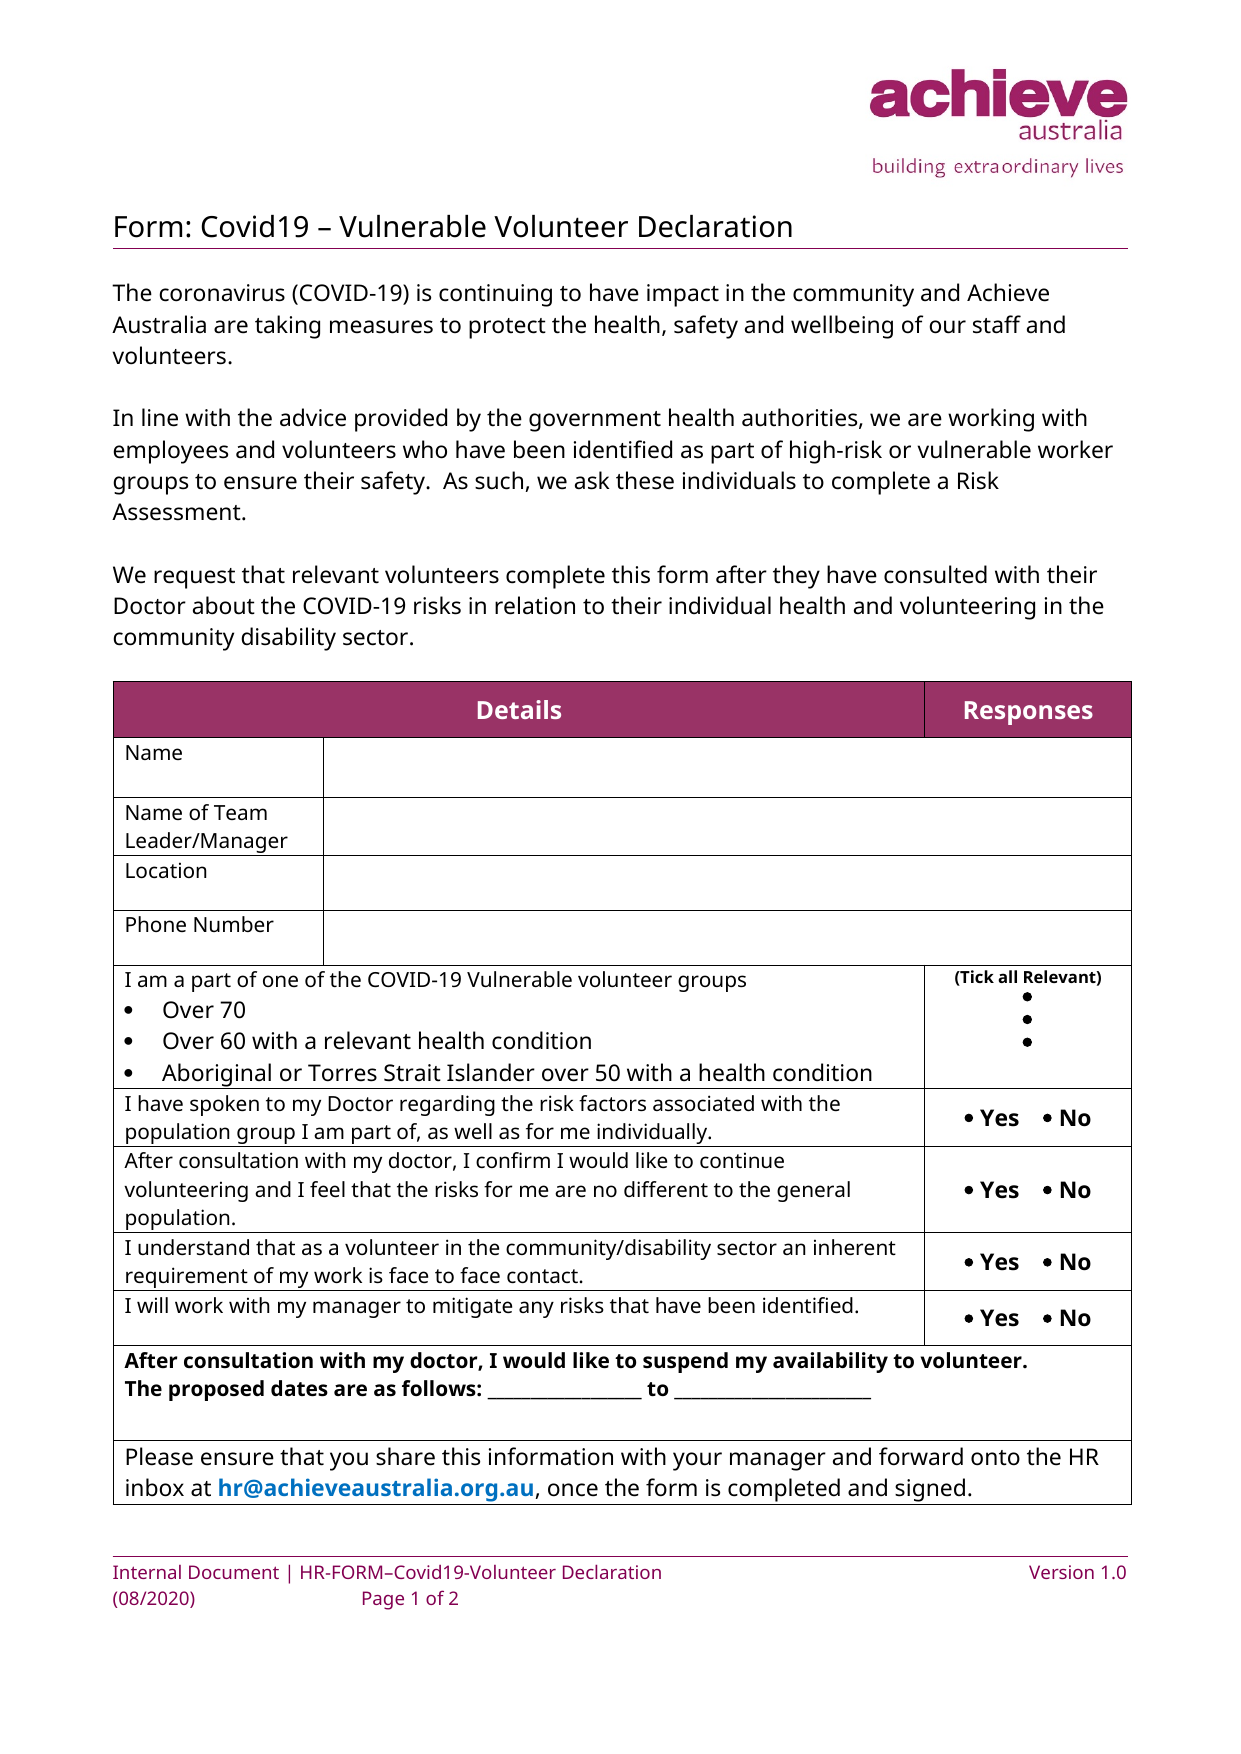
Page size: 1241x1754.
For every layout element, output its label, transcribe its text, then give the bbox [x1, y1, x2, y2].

table_header Responses [925, 682, 1131, 737]
table_cell Please ensure that you share this information with your manager and forward onto the HR inbox at hr@achieveaustralia.org.au, once the form is completed and signed. [114, 1441, 1131, 1503]
table_cell I understand that as a volunteer in the community/disability sector an inherent requirement of my work is face to face contact. [114, 1233, 924, 1290]
table_cell Yes No [925, 1233, 1131, 1290]
table_cell [324, 911, 1131, 964]
table_cell After consultation with my doctor, I confirm I would like to continue volunteering and I feel that the risks for me are no different to the general population. [114, 1147, 924, 1232]
table_cell Name [114, 738, 323, 797]
table_cell [324, 856, 1131, 909]
table_cell [324, 798, 1131, 855]
table_cell I will work with my manager to mitigate any risks that have been identified. [114, 1291, 924, 1345]
table_cell Yes No [925, 1291, 1131, 1345]
table_cell (Tick all Relevant) [925, 966, 1131, 1088]
text The coronavirus (COVID-19) is continuing to have impact in the community and Achieve Australia are taking measures to protect the health, safety and wellbeing of our staff and volunteers. [112, 277, 1128, 371]
table_cell [324, 738, 1131, 797]
text In line with the advice provided by the government health authorities, we are working with employees and volunteers who have been identified as part of high-risk or vulnerable worker groups to ensure their safety. As such, we ask these individuals to complete a Risk Assessment. [112, 402, 1128, 527]
text Form: Covid19 – Vulnerable Volunteer Declaration [112, 150, 1128, 249]
table_cell Yes No [925, 1089, 1131, 1146]
table_cell Name of Team Leader/Manager [114, 798, 323, 855]
table_cell Location [114, 856, 323, 909]
table_cell Phone Number [114, 911, 323, 964]
table_cell Yes No [925, 1147, 1131, 1232]
table_cell I have spoken to my Doctor regarding the risk factors associated with the population group I am part of, as well as for me individually. [114, 1089, 924, 1146]
text We request that relevant volunteers complete this form after they have consulted with their Doctor about the COVID-19 risks in relation to their individual health and volunteering in the community disability sector. [112, 558, 1128, 652]
table_cell After consultation with my doctor, I would like to suspend my availability to volunteer. The proposed dates are as follows: __________________ to _______________________ [114, 1346, 1131, 1440]
picture [112, 22, 1213, 206]
table_cell I am a part of one of the COVID-19 Vulnerable volunteer groups Over 70 Over 60 with a relevant health condition Aboriginal or Torres Strait Islander over 50 with a health condition [114, 966, 924, 1088]
table_header Details [114, 682, 924, 737]
